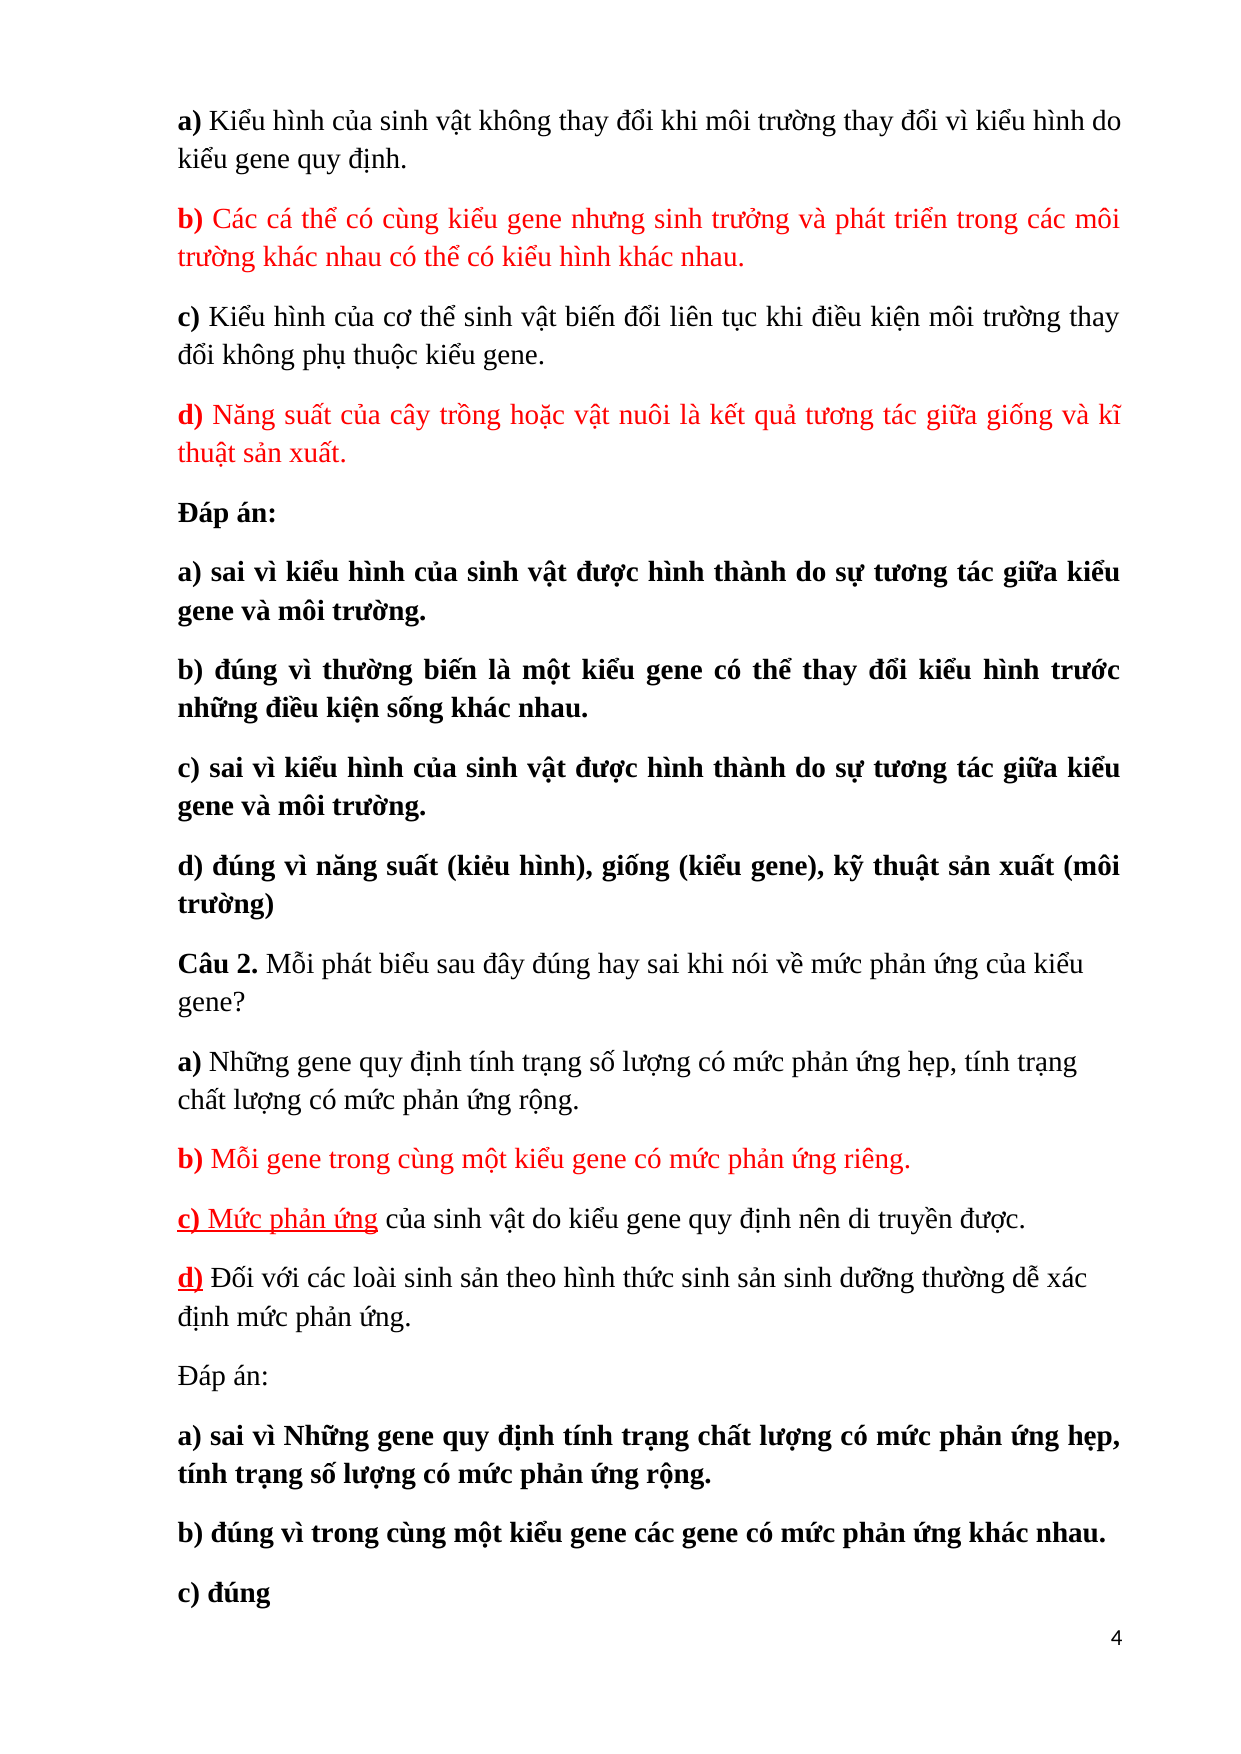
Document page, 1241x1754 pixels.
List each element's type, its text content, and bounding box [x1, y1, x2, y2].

text d) Đối với các loài sinh sản theo hình thức sinh sản sinh dưỡng thường dễ xác định mức phản ứng. [177, 1260, 1122, 1332]
text c) Kiểu hình của cơ thể sinh vật biến đổi liên tục khi điều kiện môi trường thay đổi không phụ thuộc kiểu gene. [177, 299, 1122, 371]
text c) đúng [177, 1575, 1122, 1608]
text a) sai vì kiểu hình của sinh vật được hình thành do sự tương tác giữa kiểu gene và môi trường. [177, 554, 1122, 626]
text d) Năng suất của cây trồng hoặc vật nuôi là kết quả tương tác giữa giống và kĩ thuật sản xuất. [177, 397, 1122, 469]
text c) sai vì kiểu hình của sinh vật được hình thành do sự tương tác giữa kiểu gene và môi trường. [177, 750, 1122, 822]
text d) đúng vì năng suất (kiẻu hình), giống (kiểu gene), kỹ thuật sản xuất (môi trường) [177, 848, 1122, 920]
text c) Mức phản ứng của sinh vật do kiểu gene quy định nên di truyền được. [177, 1201, 1122, 1234]
text a) Những gene quy định tính trạng số lượng có mức phản ứng hẹp, tính trạng chất lượng có mức phản ứng rộng. [177, 1044, 1122, 1116]
text a) Kiểu hình của sinh vật không thay đổi khi môi trường thay đổi vì kiểu hình do kiểu gene quy định. [177, 103, 1122, 175]
text Đáp án: [177, 495, 1122, 528]
text b) đúng vì thường biến là một kiểu gene có thể thay đổi kiểu hình trước những điều kiện sống khác nhau. [177, 652, 1122, 724]
text a) sai vì Những gene quy định tính trạng chất lượng có mức phản ứng hẹp, tính trạng số lượng có mức phản ứng rộng. [177, 1418, 1122, 1490]
text Đáp án: [177, 1358, 1122, 1392]
text b) Mỗi gene trong cùng một kiểu gene có mức phản ứng riêng. [177, 1142, 1122, 1175]
text b) Các cá thể có cùng kiểu gene nhưng sinh trưởng và phát triển trong các môi trường khác nhau có thể có kiểu hình khác nhau. [177, 201, 1122, 273]
text b) đúng vì trong cùng một kiểu gene các gene có mức phản ứng khác nhau. [177, 1516, 1122, 1549]
text Câu 2. Mỗi phát biểu sau đây đúng hay sai khi nói về mức phản ứng của kiểu gene? [177, 946, 1122, 1018]
